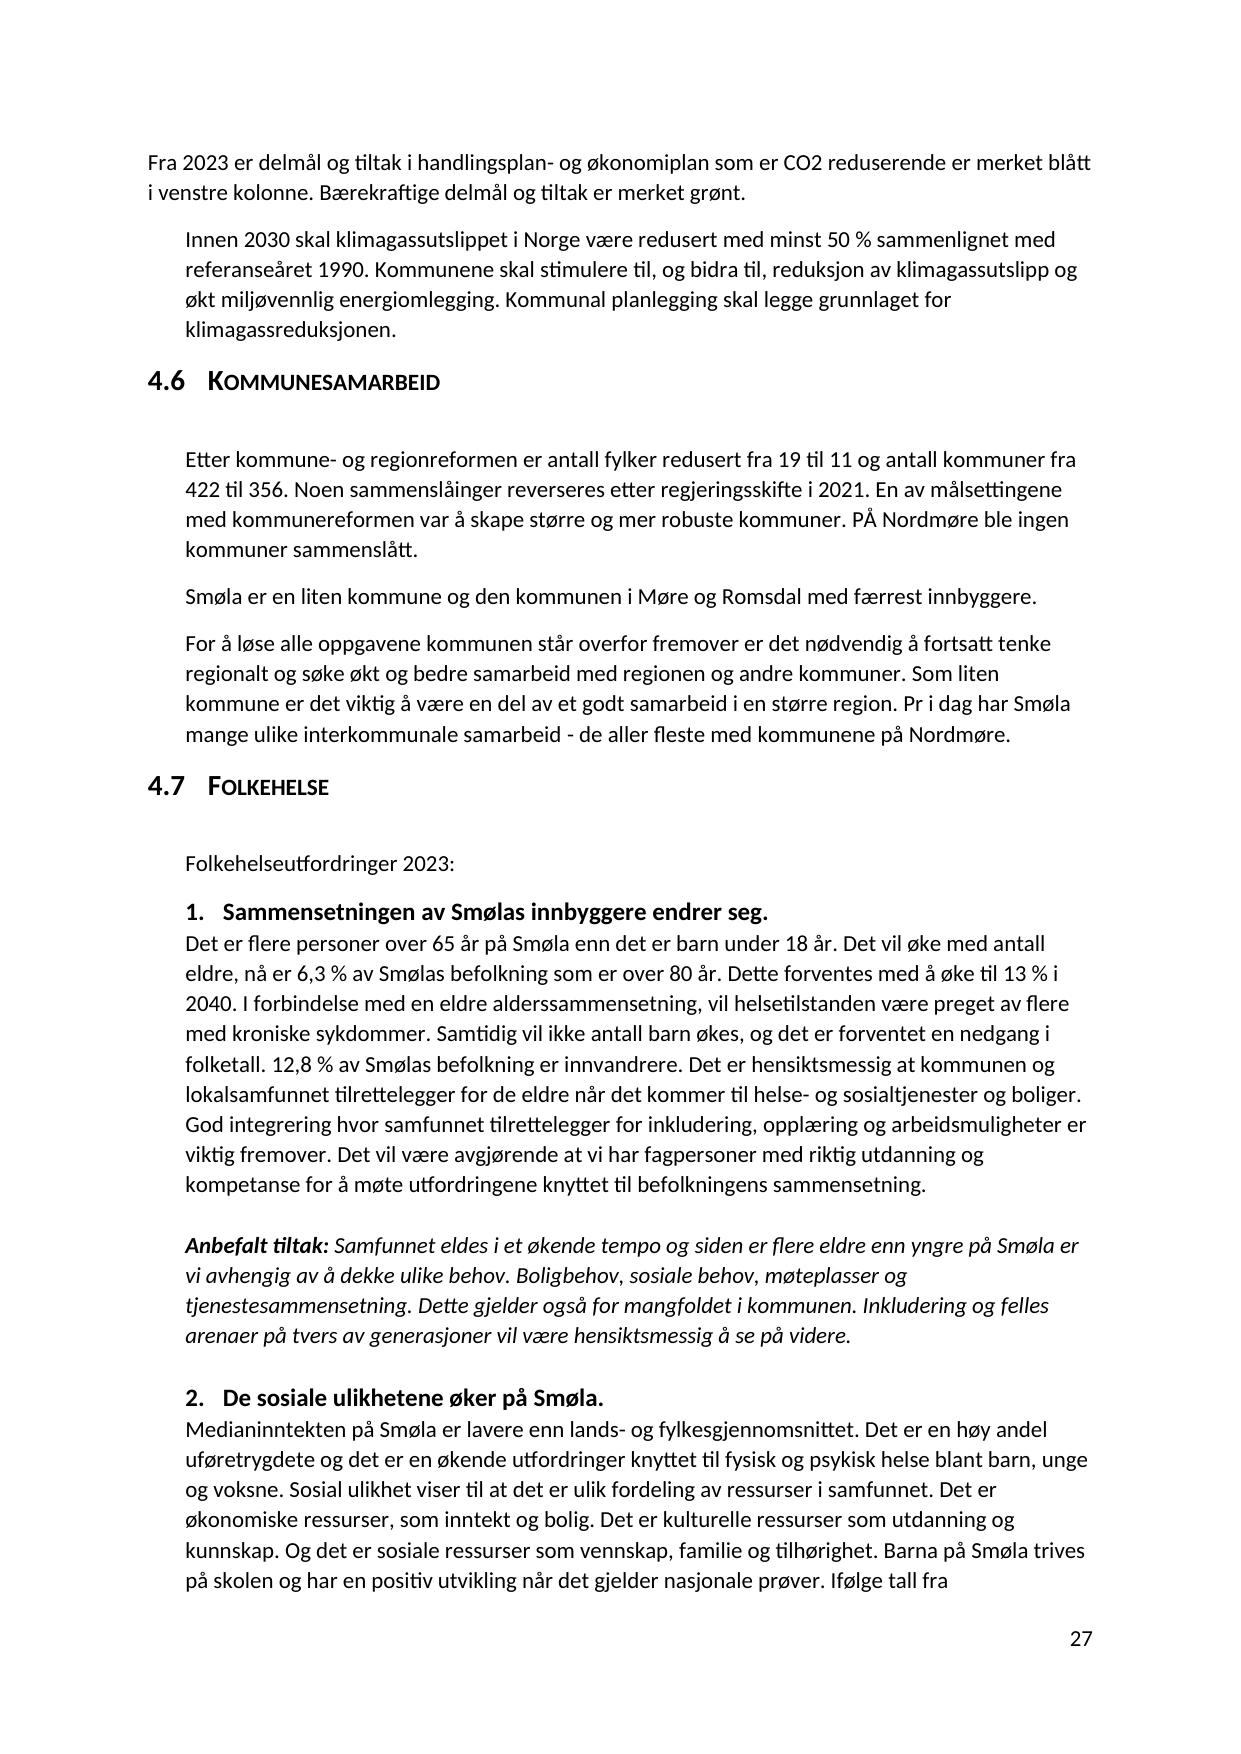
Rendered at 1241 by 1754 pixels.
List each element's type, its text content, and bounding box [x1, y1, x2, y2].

list Det er flere personer over 65 år på Smøla enn det er barn under 18 år. Det vil øke med antall eldre, nå er 6,3 % av Smølas befolkning som er over 80 år. Dette forventes med å øke til 13 % i 2040. I forbindelse med en eldre alderssammensetning, vil helsetilstanden være preget av flere med kroniske sykdommer. Samtidig vil ikke antall barn økes, og det er forventet en nedgang i folketall. 12,8 % av Smølas befolkning er innvandrere. Det er hensiktsmessig at kommunen og lokalsamfunnet tilrettelegger for de eldre når det kommer til helse- og sosialtjenester og boliger. God integrering hvor samfunnet tilrettelegger for inkludering, opplæring og arbeidsmuligheter er viktig fremover. Det vil være avgjørende at vi har fagpersoner med riktig utdanning og kompetanse for å møte utfordringene knyttet til befolkningens sammensetning. [185, 929, 1093, 1198]
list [185, 1415, 1093, 1594]
text Etter kommune- og regionreformen er antall fylker redusert fra 19 til 11 og antall kommuner fra 422 til 356. Noen sammenslåinger reverseres etter regjeringsskifte i 2021. En av målsettingene med kommunereformen var å skape større og mer robuste kommuner. PÅ Nordmøre ble ingen kommuner sammenslått. [185, 445, 1093, 563]
text For å løse alle oppgavene kommunen står overfor fremover er det nødvendig å fortsatt tenke regionalt og søke økt og bedre samarbeid med regionen og andre kommuner. Som liten kommune er det viktig å være en del av et godt samarbeid i en større region. Pr i dag har Smøla mange ulike interkommunale samarbeid - de aller fleste med kommunene på Nordmøre. [185, 629, 1093, 748]
list De sosiale ulikhetene øker på Smøla. [185, 1382, 1093, 1412]
subtitle Kommunesamarbeid [148, 362, 1093, 398]
subtitle Folkehelse [148, 767, 1093, 802]
text Innen 2030 skal klimagassutslippet i Norge være redusert med minst 50 % sammenlignet med referanseåret 1990. Kommunene skal stimulere til, og bidra til, reduksjon av klimagassutslipp og økt miljøvennlig energiomlegging. Kommunal planlegging skal legge grunnlaget for klimagassreduksjonen. [185, 225, 1093, 343]
text Fra 2023 er delmål og tiltak i handlingsplan- og økonomiplan som er CO2 reduserende er merket blått i venstre kolonne. Bærekraftige delmål og tiltak er merket grønt. [148, 148, 1093, 206]
text Smøla er en liten kommune og den kommunen i Møre og Romsdal med færrest innbyggere. [185, 582, 1093, 610]
list Sammensetningen av Smølas innbyggere endrer seg. [185, 896, 1093, 926]
text Folkehelseutfordringer 2023: [185, 849, 1093, 877]
list Anbefalt tiltak: Samfunnet eldes i et økende tempo og siden er flere eldre enn yngre på Smøla er vi avhengig av å dekke ulike behov. Boligbehov, sosiale behov, møteplasser og tjenestesammensetning. Dette gjelder også for mangfoldet i kommunen. Inkludering og felles arenaer på tvers av generasjoner vil være hensiktsmessig å se på videre. [185, 1231, 1093, 1349]
